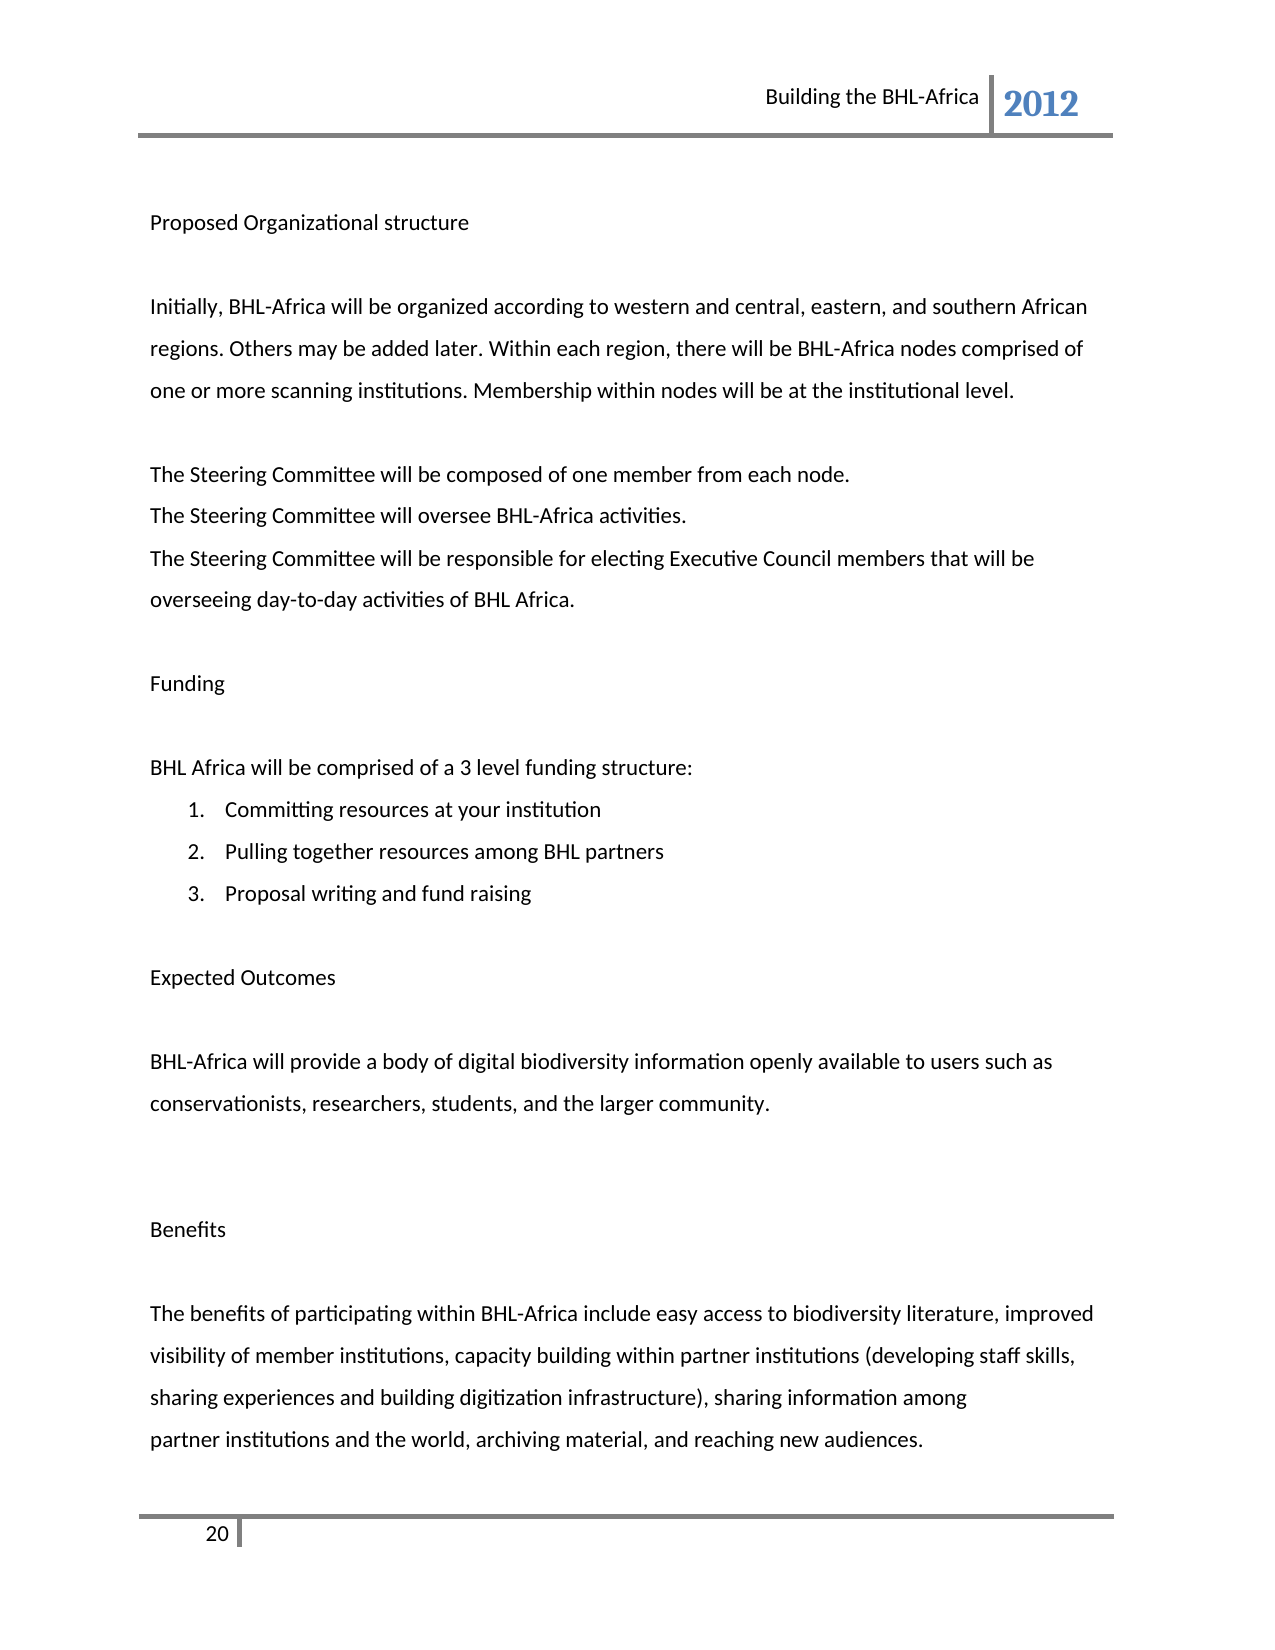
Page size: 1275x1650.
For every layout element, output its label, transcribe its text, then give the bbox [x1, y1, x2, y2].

text Expected Outcomes [150, 963, 1125, 991]
text Funding [150, 669, 1125, 698]
list Pulling together resources among BHL partners [187, 837, 1125, 866]
text Initially, BHL-Africa will be organized according to western and central, eastern, and southern African regions. Others may be added later. Within each region, there will be BHL-Africa nodes comprised of one or more scanning institutions. Membership within nodes will be at the institutional level. [150, 292, 1125, 404]
text BHL Africa will be comprised of a 3 level funding structure: [150, 753, 1125, 782]
text Proposed Organizational structure [150, 208, 1125, 236]
text The Steering Committee will be responsible for electing Executive Council members that will be overseeing day-to-day activities of BHL Africa. [150, 544, 1125, 614]
text The Steering Committee will be composed of one member from each node. [150, 460, 1125, 488]
list Proposal writing and fund raising [187, 879, 1125, 907]
text The benefits of participating within BHL-Africa include easy access to biodiversity literature, improved visibility of member institutions, capacity building within partner institutions (developing staff skills, sharing experiences and building digitization infrastructure), sharing information among [150, 1299, 1125, 1411]
text Benefits [150, 1215, 1125, 1243]
list Committing resources at your institution [187, 796, 1125, 823]
text partner institutions and the world, archiving material, and reaching new audiences. [150, 1425, 1125, 1453]
text The Steering Committee will oversee BHL-Africa activities. [150, 502, 1125, 530]
text BHL-Africa will provide a body of digital biodiversity information openly available to users such as conservationists, researchers, students, and the larger community. [150, 1047, 1125, 1117]
